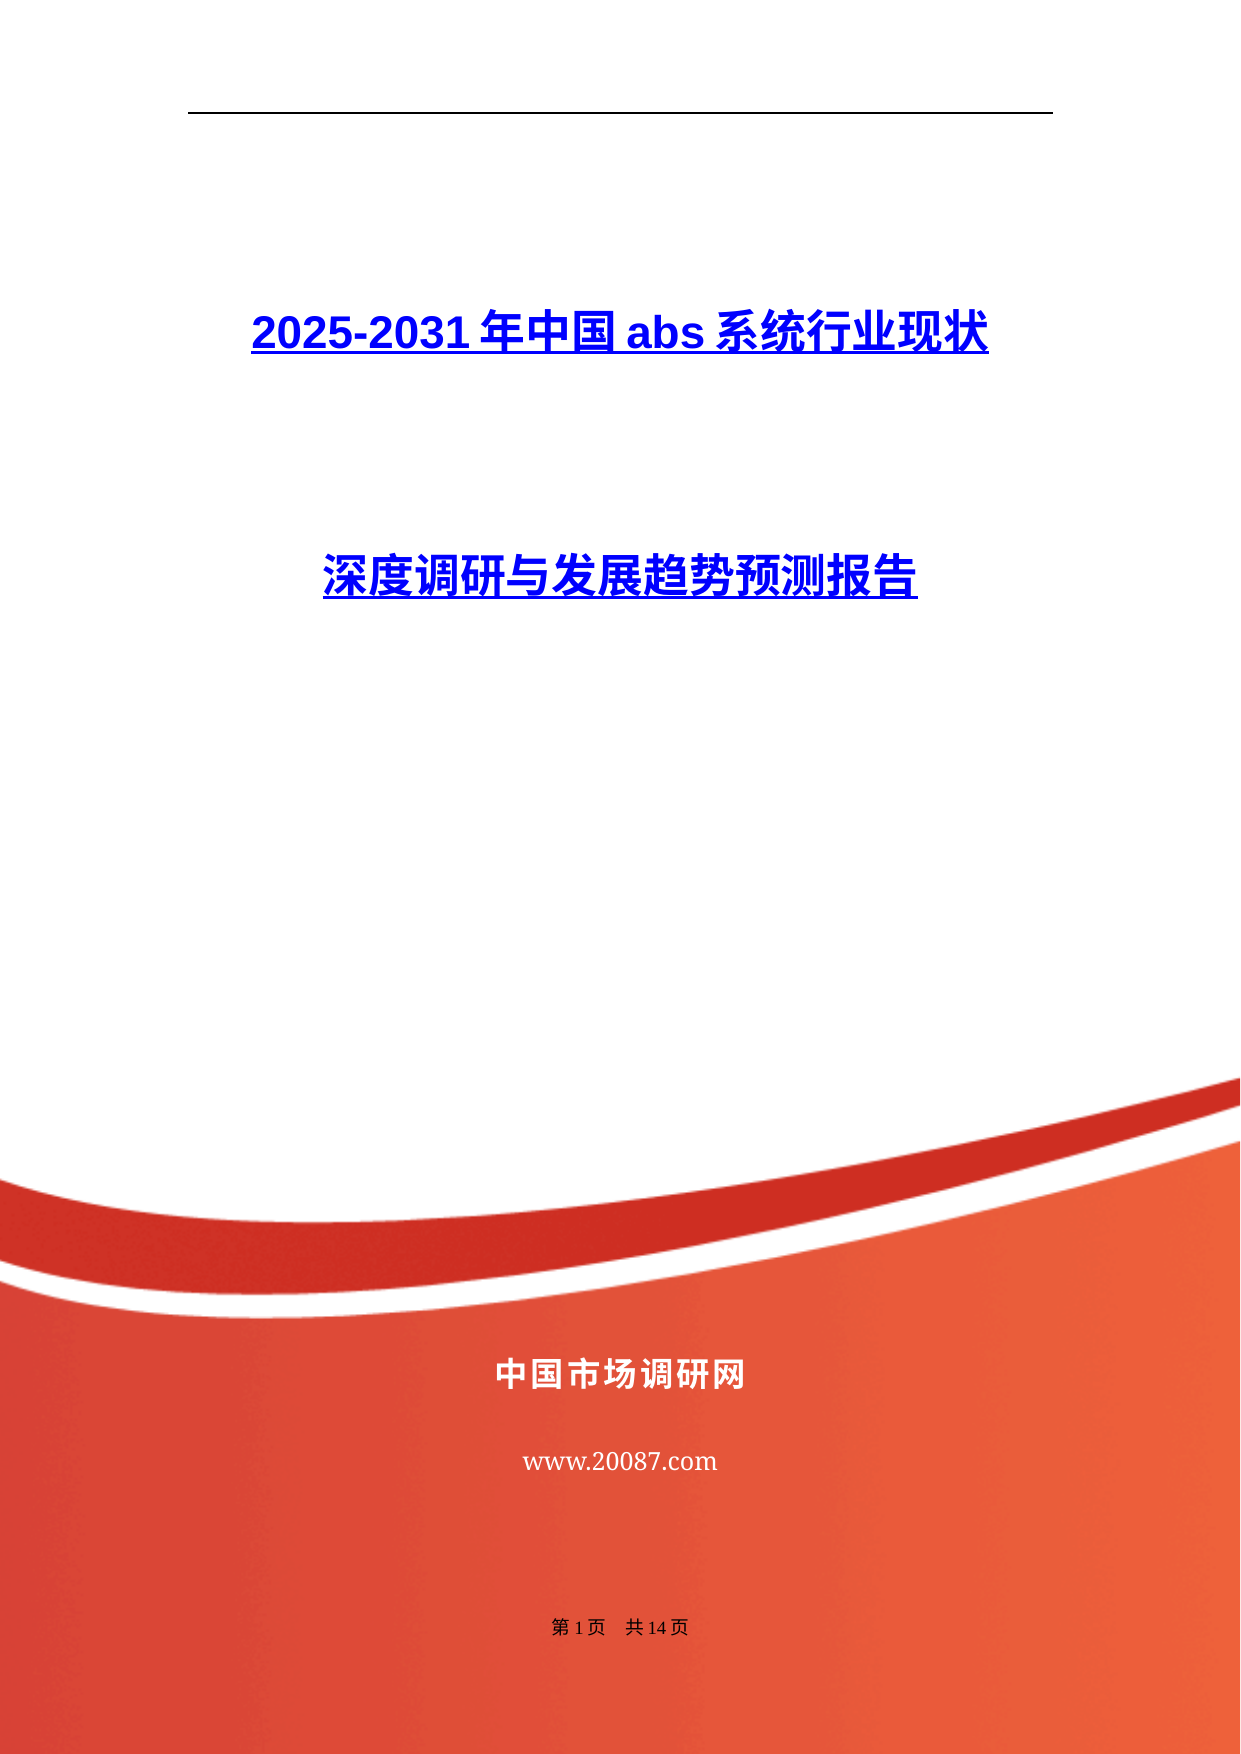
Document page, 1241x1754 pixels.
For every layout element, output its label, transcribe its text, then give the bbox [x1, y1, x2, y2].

picture [0, 1006, 1241, 1754]
table_header 2025-2031年中国abs系统行业现状深度调研与发展趋势预测报告 [188, 207, 1053, 773]
subtitle 中国市场调研网 [187, 1339, 1053, 1404]
text www.20087.com [187, 1428, 1053, 1493]
